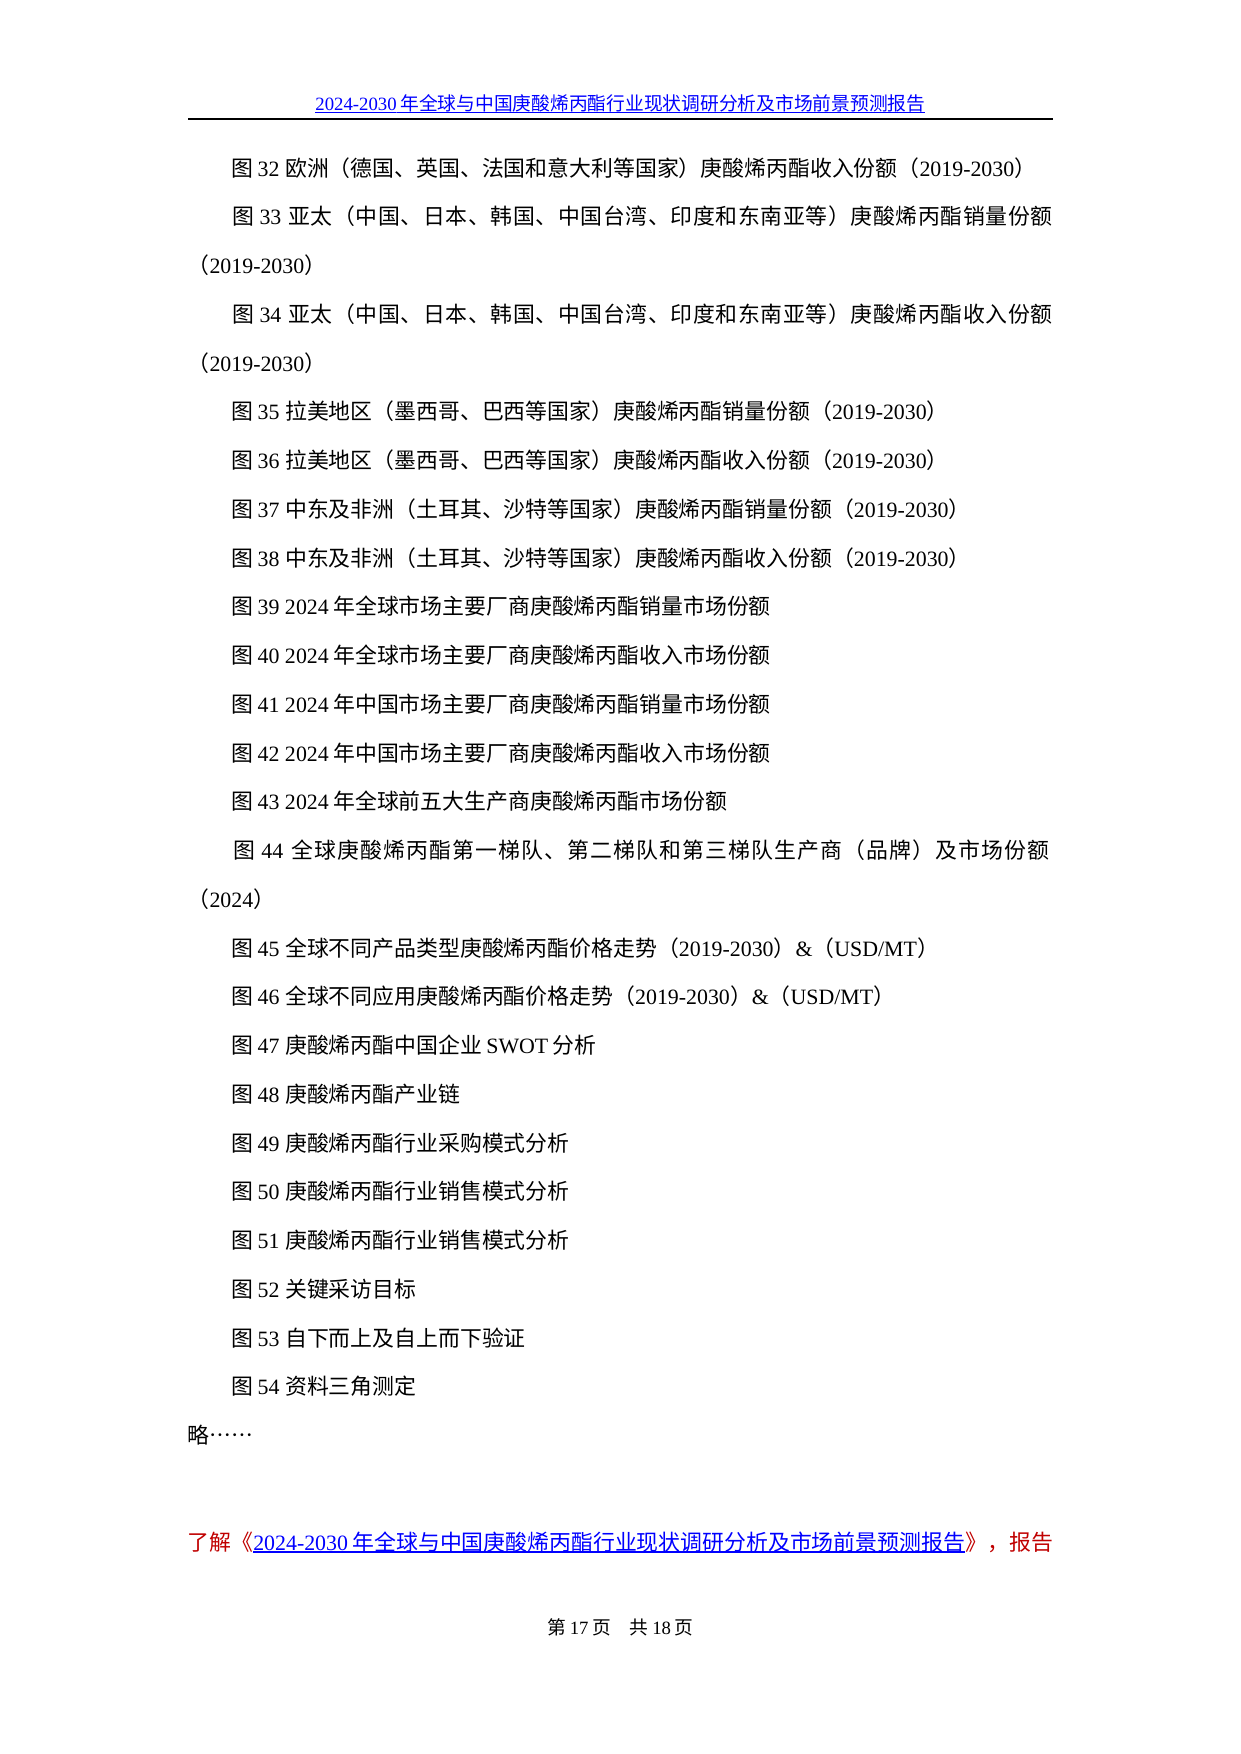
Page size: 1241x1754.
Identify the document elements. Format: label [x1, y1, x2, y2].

text [187, 150, 1053, 1450]
text [187, 1524, 1053, 1557]
